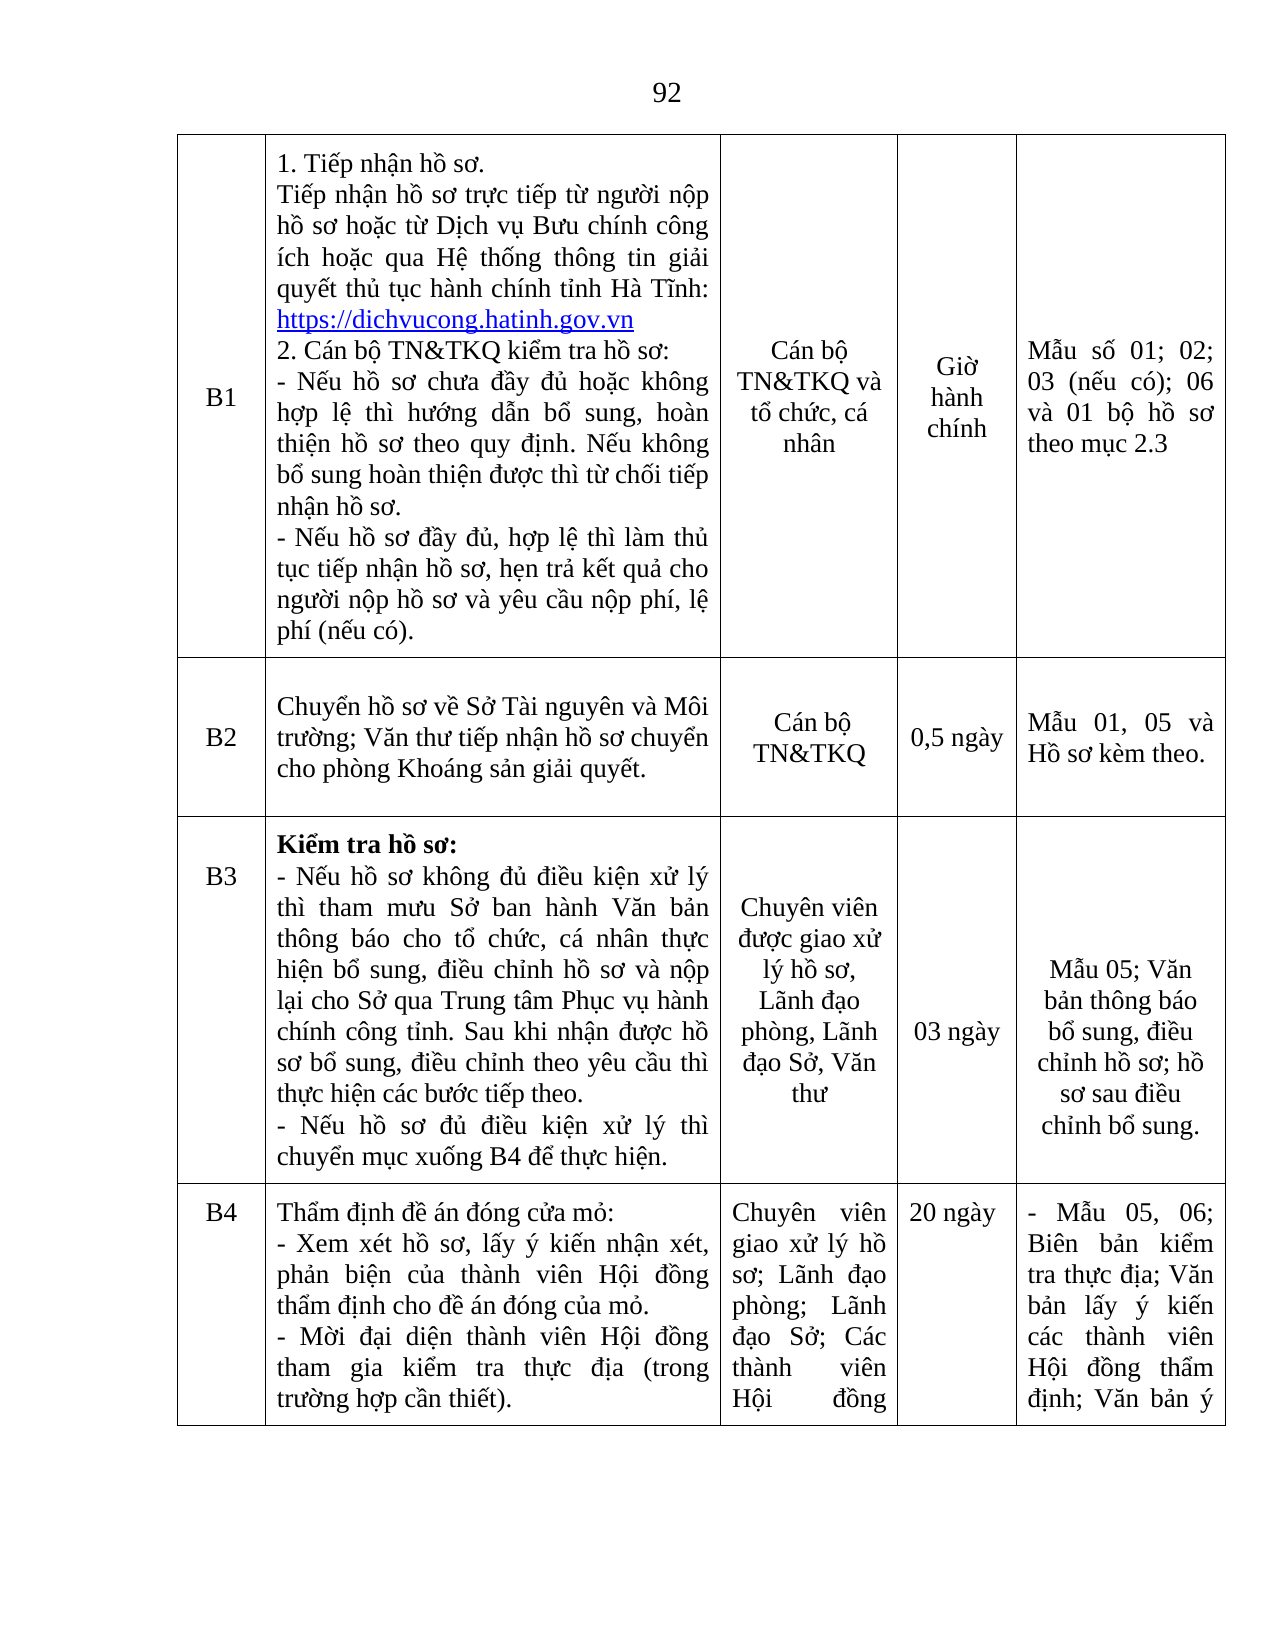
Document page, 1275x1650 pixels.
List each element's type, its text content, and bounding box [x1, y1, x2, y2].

table_cell 1. Tiếp nhận hồ sơ. Tiếp nhận hồ sơ trực tiếp từ người nộp hồ sơ hoặc từ Dịch vụ Bưu chính công ích hoặc qua Hệ thống thông tin giải quyết thủ tục hành chính tỉnh Hà Tĩnh: https://dichvucong.hatinh.gov.vn 2. Cán bộ TN&TKQ kiểm tra hồ sơ: - Nếu hồ sơ chưa đầy đủ hoặc không hợp lệ thì hướng dẫn bổ sung, hoàn thiện hồ sơ theo quy định. Nếu không bổ sung hoàn thiện được thì từ chối tiếp nhận hồ sơ. - Nếu hồ sơ đầy đủ, hợp lệ thì làm thủ tục tiếp nhận hồ sơ, hẹn trả kết quả cho người nộp hồ sơ và yêu cầu nộp phí, lệ phí (nếu có). [266, 135, 720, 657]
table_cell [721, 1184, 897, 1425]
table_cell Cán bộ TN&TKQ và tổ chức, cá nhân [721, 135, 897, 657]
table_cell Giờ hành chính [898, 135, 1016, 657]
table_cell 03 ngày [898, 817, 1016, 1183]
table_cell Mẫu 05; Văn bản thông báo bổ sung, điều chỉnh hồ sơ; hồ sơ sau điều chỉnh bổ sung. [1017, 817, 1225, 1183]
table_cell Mẫu 01, 05 và Hồ sơ kèm theo. [1017, 658, 1225, 816]
table_cell B2 [178, 658, 265, 816]
table_cell B4 [178, 1184, 265, 1425]
table_cell 20 ngày [898, 1184, 1016, 1425]
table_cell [266, 1184, 720, 1425]
table_cell B3 [178, 817, 265, 1183]
table_cell Chuyên viên được giao xử lý hồ sơ, Lãnh đạo phòng, Lãnh đạo Sở, Văn thư [721, 817, 897, 1183]
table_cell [1017, 1184, 1225, 1425]
table_cell Kiểm tra hồ sơ: - Nếu hồ sơ không đủ điều kiện xử lý thì tham mưu Sở ban hành Văn bản thông báo cho tổ chức, cá nhân thực hiện bổ sung, điều chỉnh hồ sơ và nộp lại cho Sở qua Trung tâm Phục vụ hành chính công tỉnh. Sau khi nhận được hồ sơ bổ sung, điều chỉnh theo yêu cầu thì thực hiện các bước tiếp theo. - Nếu hồ sơ đủ điều kiện xử lý thì chuyển mục xuống B4 để thực hiện. [266, 817, 720, 1183]
table_cell Cán bộ TN&TKQ [721, 658, 897, 816]
table_cell B1 [178, 135, 265, 657]
table_cell Chuyển hồ sơ về Sở Tài nguyên và Môi trường; Văn thư tiếp nhận hồ sơ chuyển cho phòng Khoáng sản giải quyết. [266, 658, 720, 816]
table_cell 0,5 ngày [898, 658, 1016, 816]
table_cell Mẫu số 01; 02; 03 (nếu có); 06 và 01 bộ hồ sơ theo mục 2.3 [1017, 135, 1225, 657]
